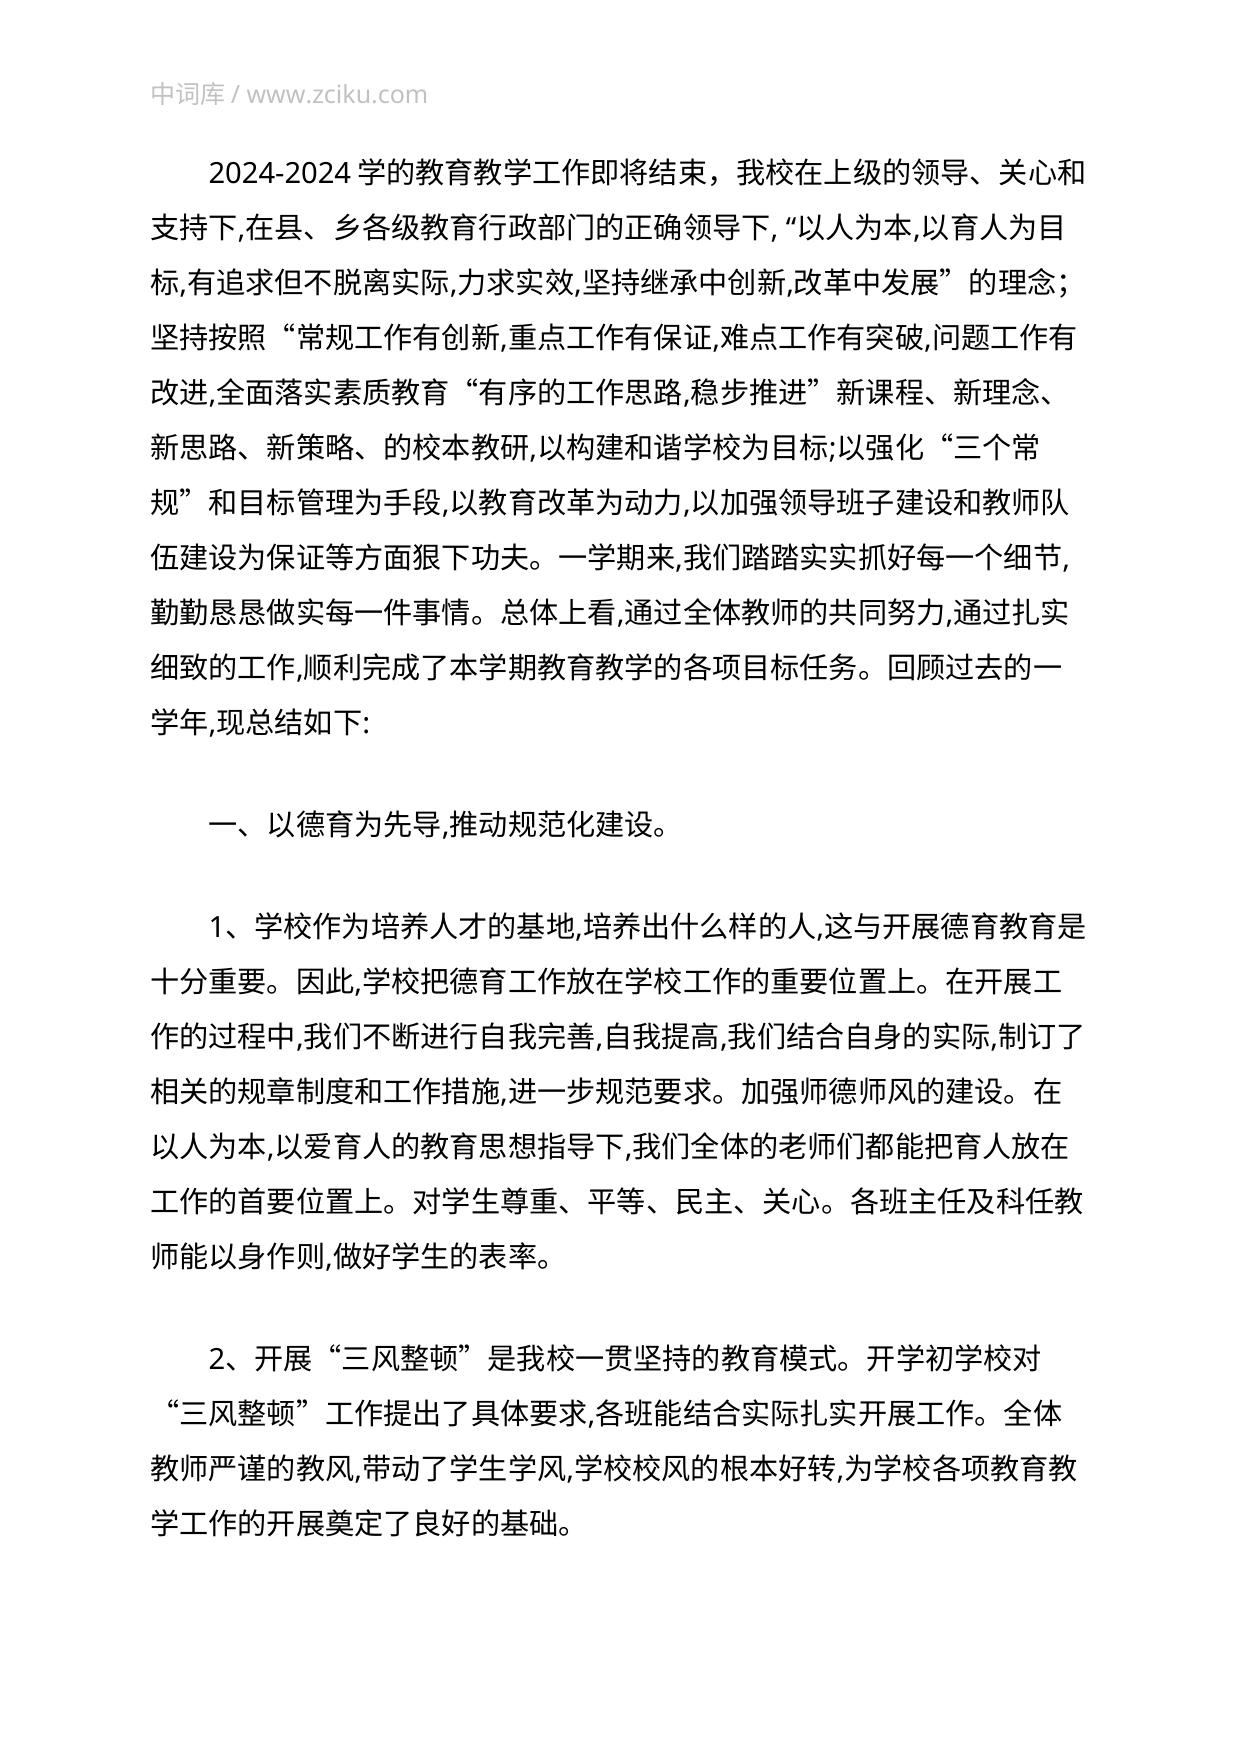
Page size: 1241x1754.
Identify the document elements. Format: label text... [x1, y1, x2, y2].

text 1、学校作为培养人才的基地,培养出什么样的人,这与开展德育教育是十分重要。因此,学校把德育工作放在学校工作的重要位置上。在开展工作的过程中,我们不断进行自我完善,自我提高,我们结合自身的实际,制订了相关的规章制度和工作措施,进一步规范要求。加强师德师风的建设。在以人为本,以爱育人的教育思想指导下,我们全体的老师们都能把育人放在工作的首要位置上。对学生尊重、平等、民主、关心。各班主任及科任教师能以身作则,做好学生的表率。 [150, 904, 1090, 1276]
text 2、开展“三风整顿”是我校一贯坚持的教育模式。开学初学校对“三风整顿”工作提出了具体要求,各班能结合实际扎实开展工作。全体教师严谨的教风,带动了学生学风,学校校风的根本好转,为学校各项教育教学工作的开展奠定了良好的基础。 [150, 1336, 1090, 1543]
text 2024-2024学的教育教学工作即将结束，我校在上级的领导、关心和支持下,在县、乡各级教育行政部门的正确领导下, “以人为本,以育人为目标,有追求但不脱离实际,力求实效,坚持继承中创新,改革中发展”的理念；坚持按照“常规工作有创新,重点工作有保证,难点工作有突破,问题工作有改进,全面落实素质教育“有序的工作思路,稳步推进”新课程、新理念、新思路、新策略、的校本教研,以构建和谐学校为目标;以强化“三个常规”和目标管理为手段,以教育改革为动力,以加强领导班子建设和教师队伍建设为保证等方面狠下功夫。一学期来,我们踏踏实实抓好每一个细节,勤勤恳恳做实每一件事情。总体上看,通过全体教师的共同努力,通过扎实细致的工作,顺利完成了本学期教育教学的各项目标任务。回顾过去的一学年,现总结如下: [150, 150, 1090, 742]
text 一、以德育为先导,推动规范化建设。 [150, 802, 1090, 844]
